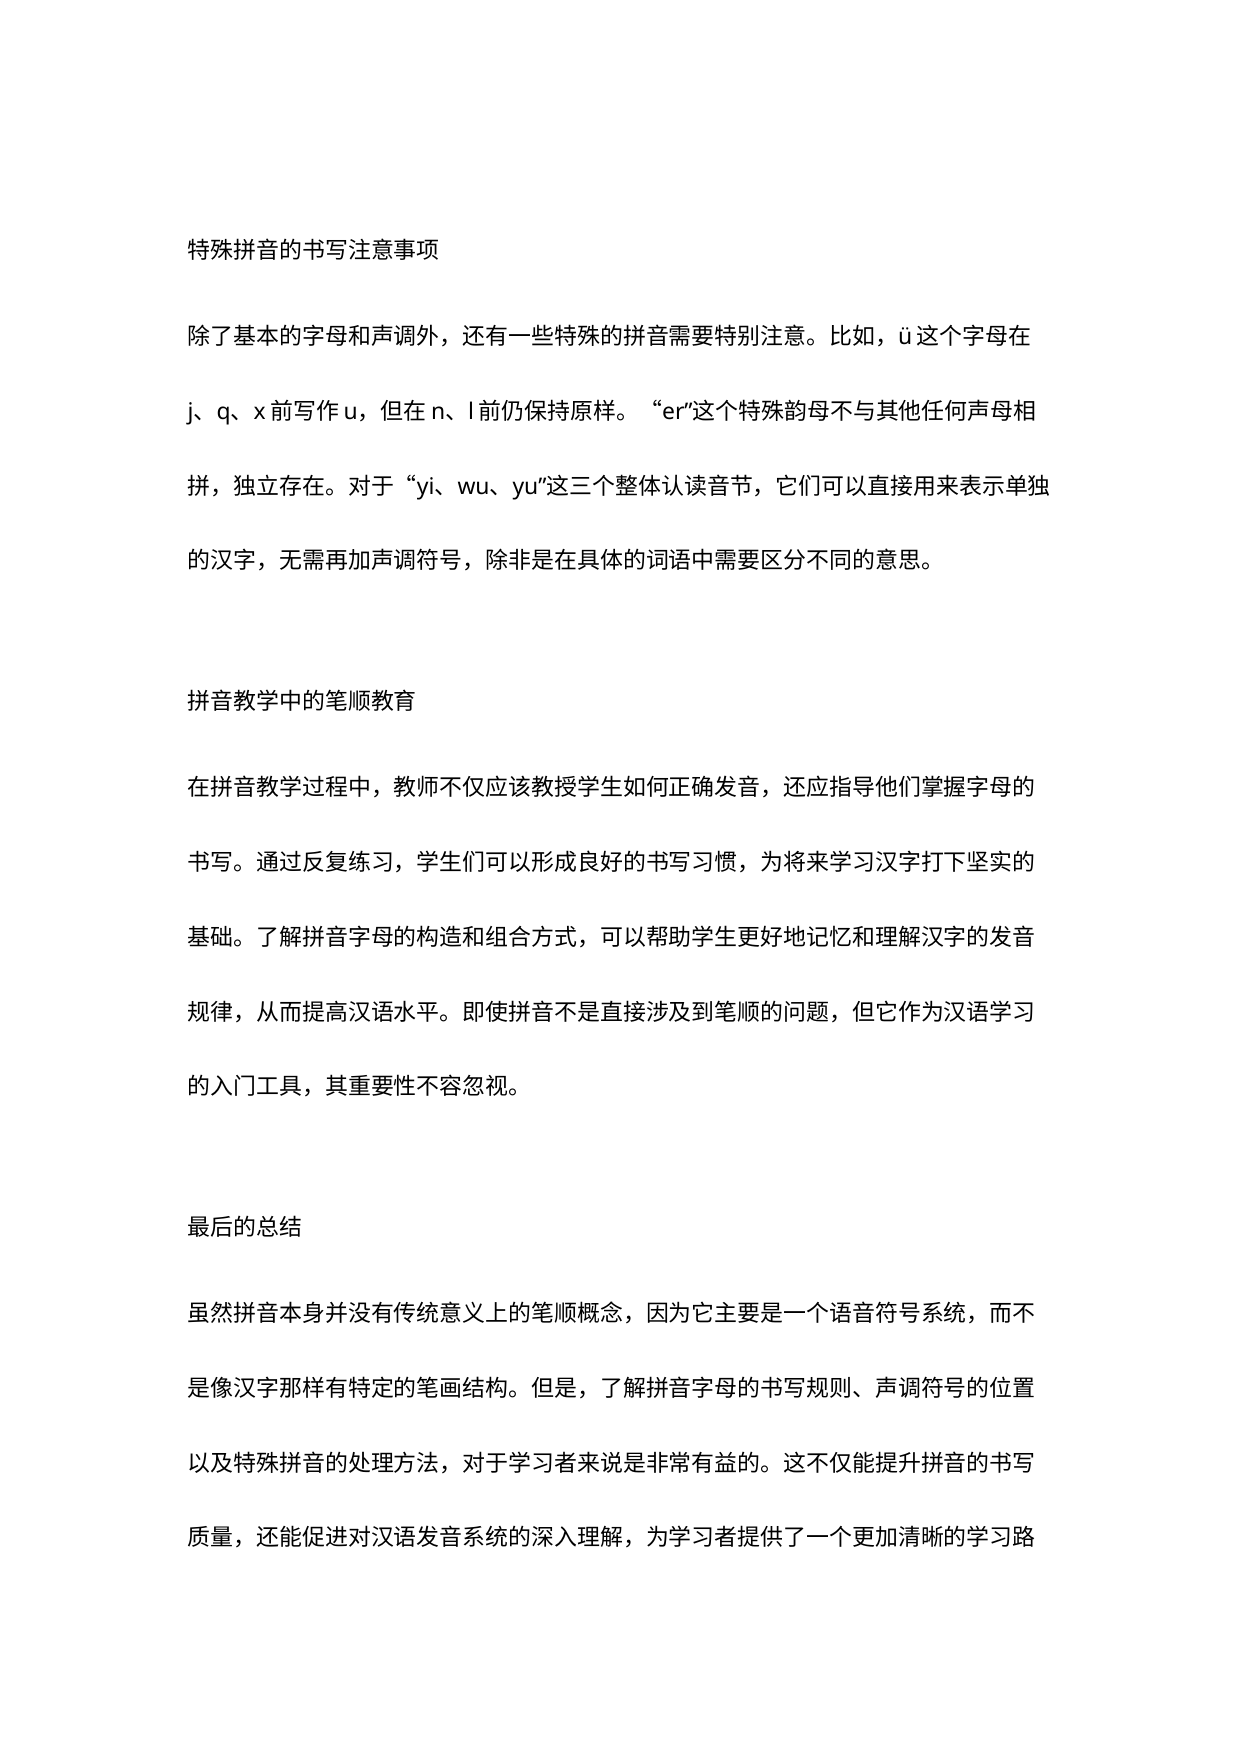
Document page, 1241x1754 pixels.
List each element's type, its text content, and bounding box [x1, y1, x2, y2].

text 拼音教学中的笔顺教育 [187, 667, 1053, 732]
text 除了基本的字母和声调外，还有一些特殊的拼音需要特别注意。比如，ü这个字母在j、q、x前写作u，但在n、l前仍保持原样。“er”这个特殊韵母不与其他任何声母相拼，独立存在。对于“yi、wu、yu”这三个整体认读音节，它们可以直接用来表示单独的汉字，无需再加声调符号，除非是在具体的词语中需要区分不同的意思。 [187, 302, 1053, 591]
text 在拼音教学过程中，教师不仅应该教授学生如何正确发音，还应指导他们掌握字母的书写。通过反复练习，学生们可以形成良好的书写习惯，为将来学习汉字打下坚实的基础。了解拼音字母的构造和组合方式，可以帮助学生更好地记忆和理解汉字的发音规律，从而提高汉语水平。即使拼音不是直接涉及到笔顺的问题，但它作为汉语学习的入门工具，其重要性不容忽视。 [187, 753, 1053, 1117]
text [187, 1279, 1053, 1568]
text 特殊拼音的书写注意事项 [187, 216, 1053, 281]
text 最后的总结 [187, 1193, 1053, 1258]
